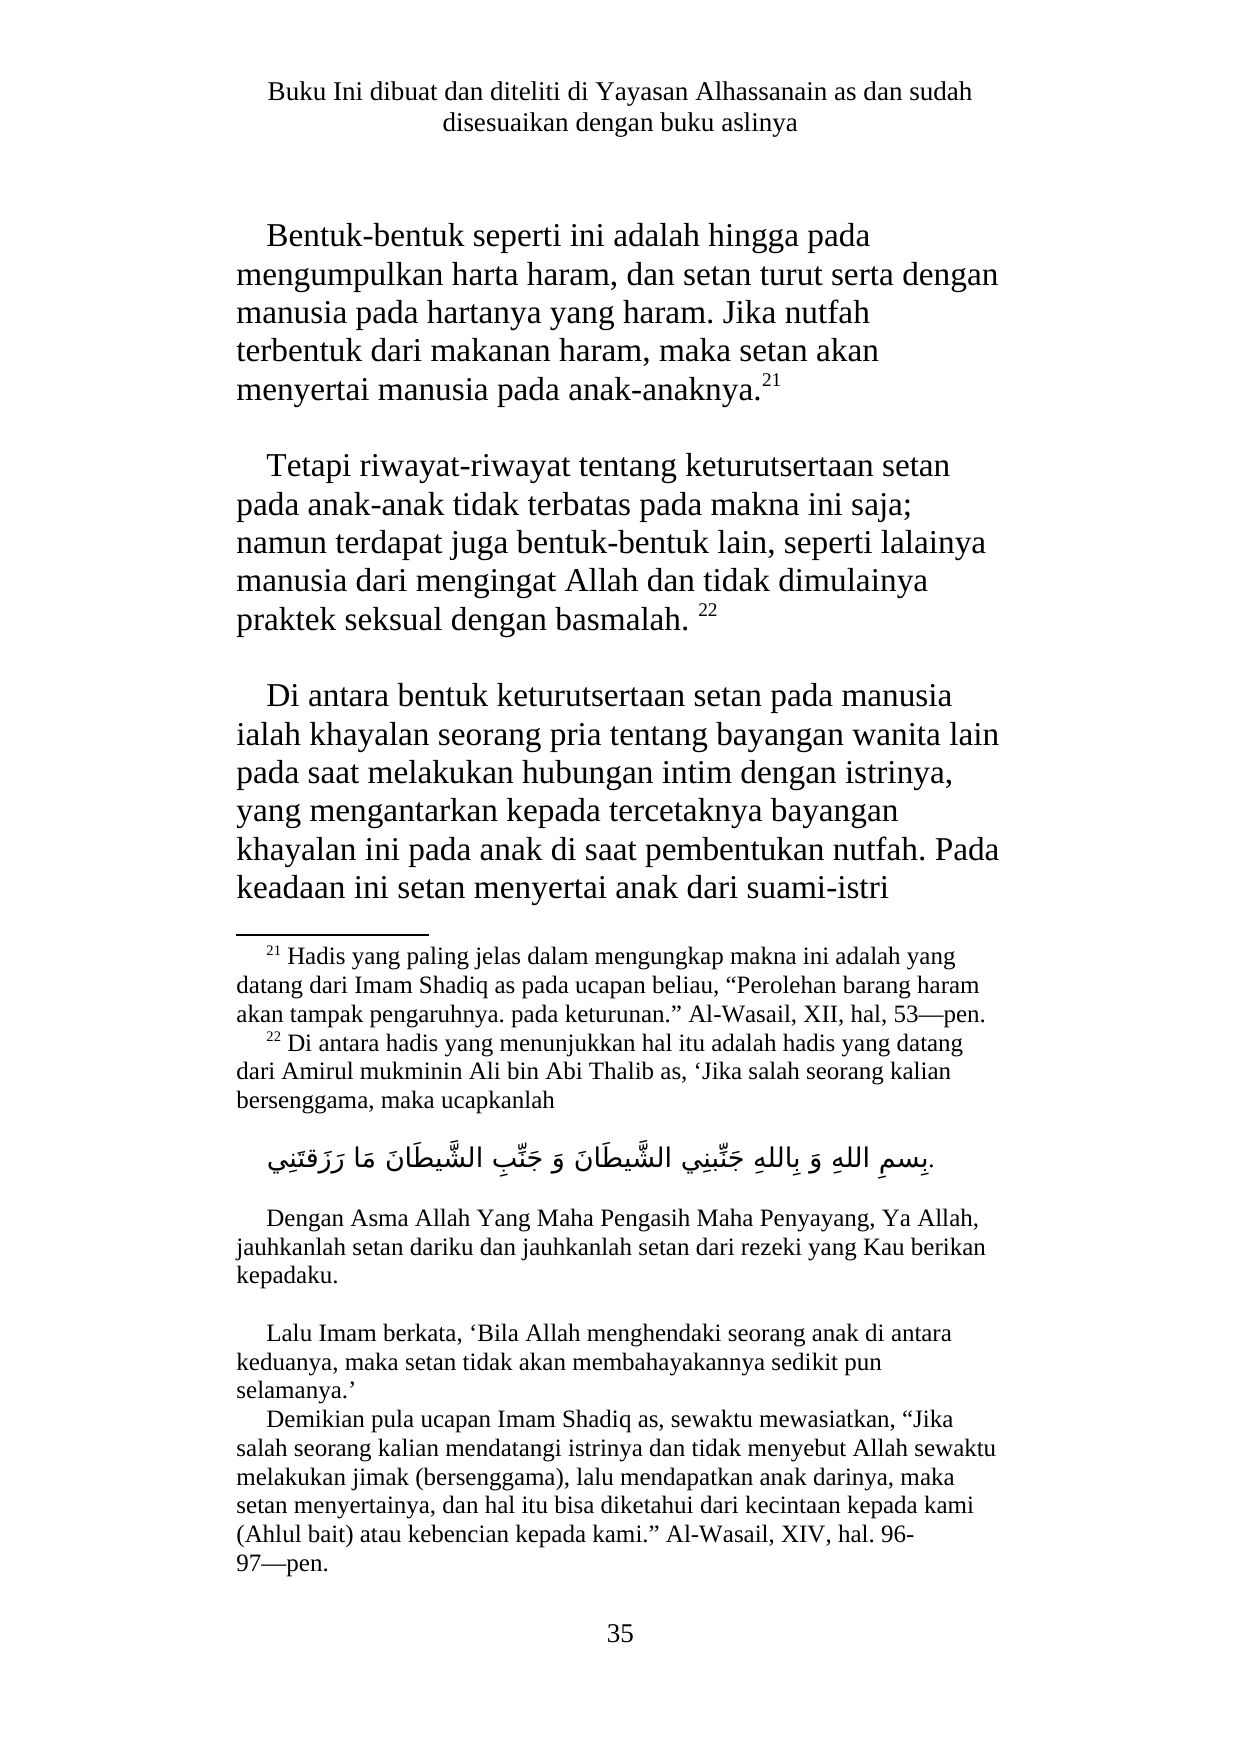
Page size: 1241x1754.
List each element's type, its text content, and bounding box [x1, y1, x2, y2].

text Tetapi riwayat-riwayat tentang keturutsertaan setan pada anak-anak tidak terbatas pada makna ini saja; namun terdapat juga bentuk-bentuk lain, seperti lalainya manusia dari mengingat Allah dan tidak dimulainya praktek seksual dengan basmalah. [236, 446, 1004, 637]
text Di antara bentuk keturutsertaan setan pada manusia ialah khayalan seorang pria tentang bayangan wanita lain pada saat melakukan hubungan intim dengan istrinya, yang mengantarkan kepada tercetaknya bayangan khayalan ini pada anak di saat pembentukan nutfah. Pada keadaan ini setan menyertai anak dari suami-istri semacam ini. Anak seperti ini, posisinya sulit berada padajalan kebenaran dan petunjuk, dan ia bagaikan anak zina. [236, 676, 1004, 906]
text Bentuk-bentuk seperti ini adalah hingga pada mengumpulkan harta haram, dan setan turut serta dengan manusia pada hartanya yang haram. Jika nutfah terbentuk dari makanan haram, maka setan akan menyertai manusia pada anak-anaknya. [236, 216, 1004, 407]
